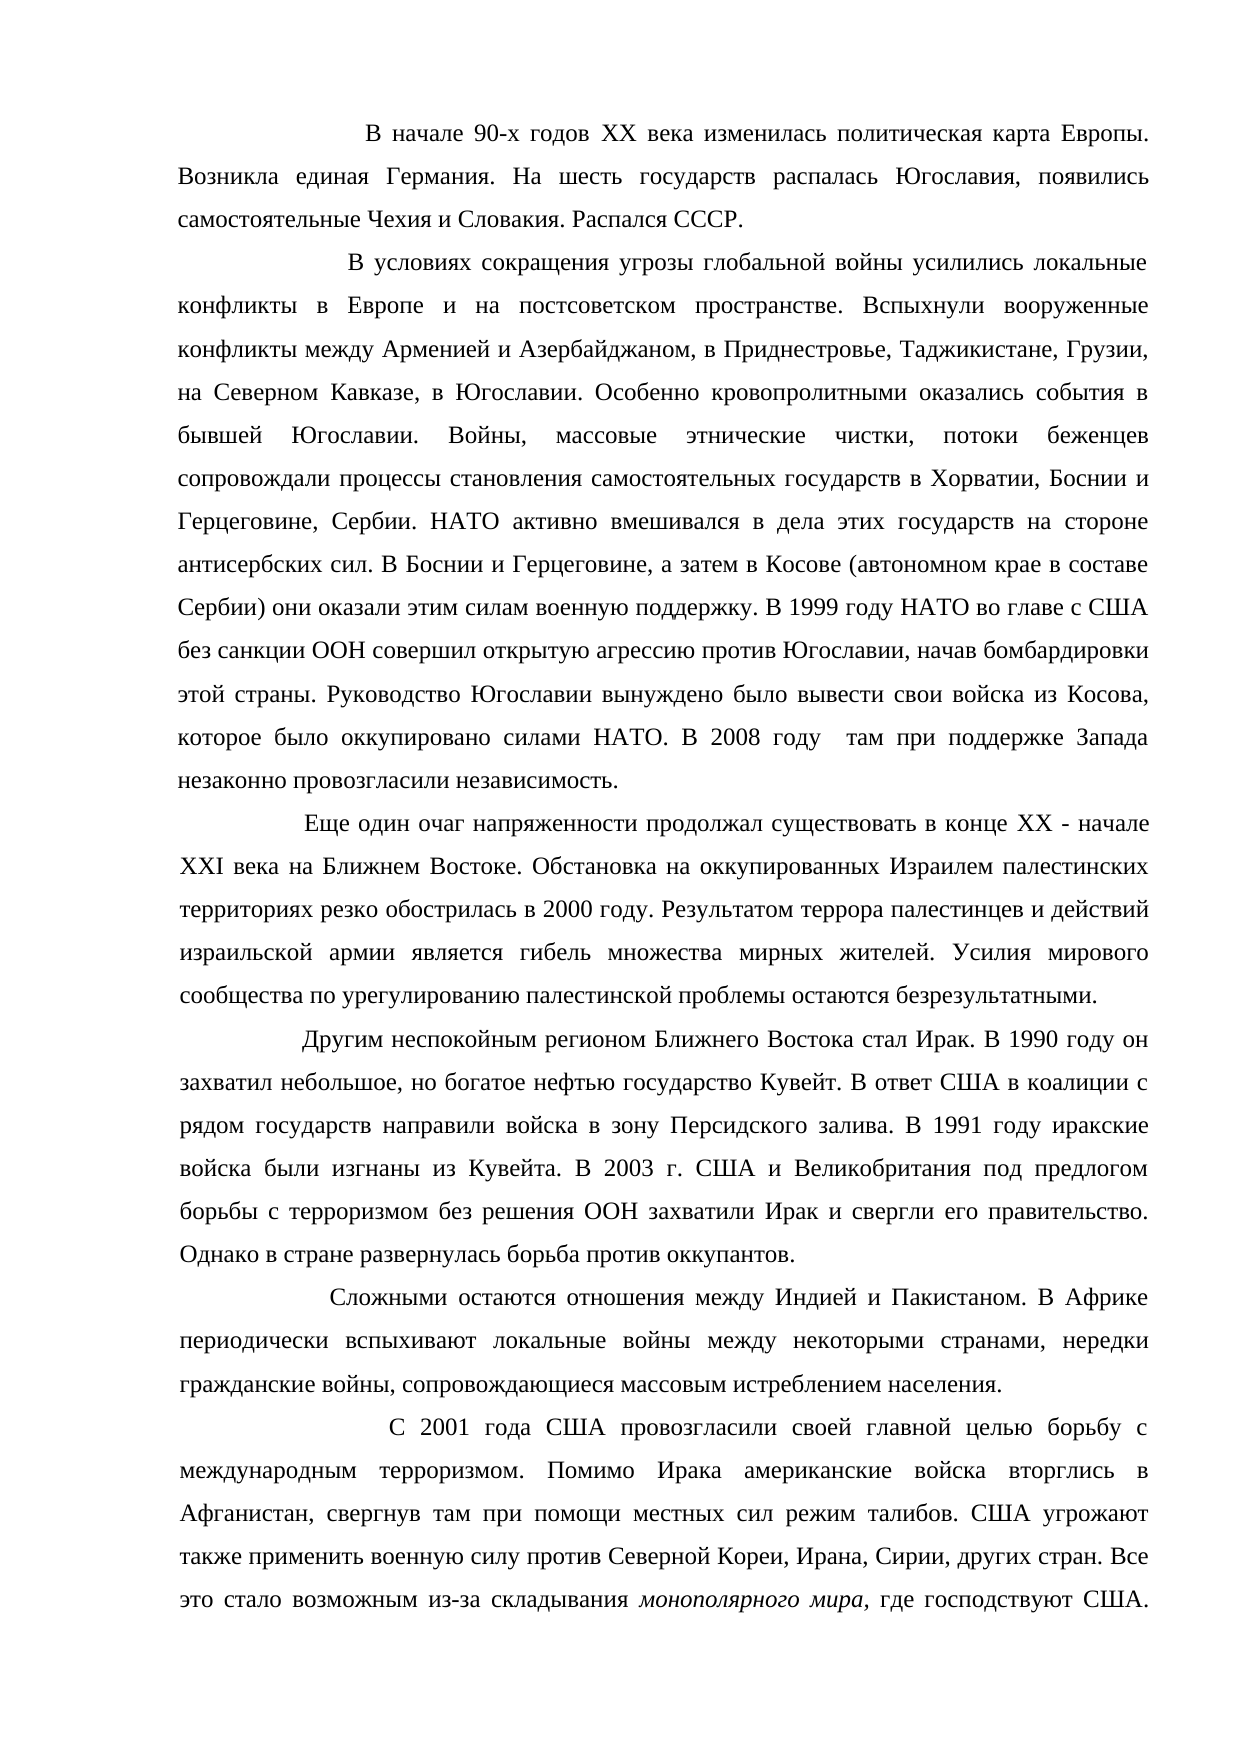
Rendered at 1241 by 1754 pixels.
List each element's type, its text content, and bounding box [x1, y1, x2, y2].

text В начале 90-х годов XX века изменилась политическая карта Европы. Возникла единая Германия. На шесть государств распалась Югославия, появились самостоятельные Чехия и Словакия. Распался СССР. [177, 118, 1149, 233]
text Еще один очаг напряженности продолжал существовать в конце XX - начале XXI века на Ближнем Востоке. Обстановка на оккупированных Израилем палестинских территориях резко обострилась в 2000 году. Результатом террора палестинцев и действий израильской армии является гибель множества мирных жителей. Усилия мирового сообщества по урегулированию палестинской проблемы остаются безрезультатными. [179, 808, 1149, 1009]
text Другим неспокойным регионом Ближнего Востока стал Ирак. В 1990 году он захватил небольшое, но богатое нефтью государство Кувейт. В ответ США в коалиции с рядом государств направили войска в зону Персидского залива. В 1991 году иракские войска были изгнаны из Кувейта. В 2003 г. США и Великобритания под предлогом борьбы с терроризмом без решения ООН захватили Ирак и свергли его правительство. Однако в стране развернулась борьба против оккупантов. [179, 1024, 1149, 1268]
text Сложными остаются отношения между Индией и Пакистаном. В Африке периодически вспыхивают локальные войны между некоторыми странами, нередки гражданские войны, сопровождающиеся массовым истреблением населения. [179, 1282, 1149, 1397]
text В условиях сокращения угрозы глобальной войны усилились локальные конфликты в Европе и на постсоветском пространстве. Вспыхнули вооруженные конфликты между Арменией и Азербайджаном, в Приднестровье, Таджикистане, Грузии, на Северном Кавказе, в Югославии. Особенно кровопролитными оказались события в бывшей Югославии. Войны, массовые этнические чистки, потоки беженцев сопровождали процессы становления самостоятельных государств в Хорватии, Боснии и Герцеговине, Сербии. НАТО активно вмешивался в дела этих государств на стороне антисербских сил. В Боснии и Герцеговине, а затем в Косове (автономном крае в составе Сербии) они оказали этим силам военную поддержку. В 1999 году НАТО во главе с США без санкции ООН совершил открытую агрессию против Югославии, начав бомбардировки этой страны. Руководство Югославии вынуждено было вывести свои войска из Косова, которое было оккупировано силами НАТО. В 2008 году там при поддержке Запада незаконно провозгласили независимость. [177, 247, 1149, 794]
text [179, 1412, 1149, 1613]
